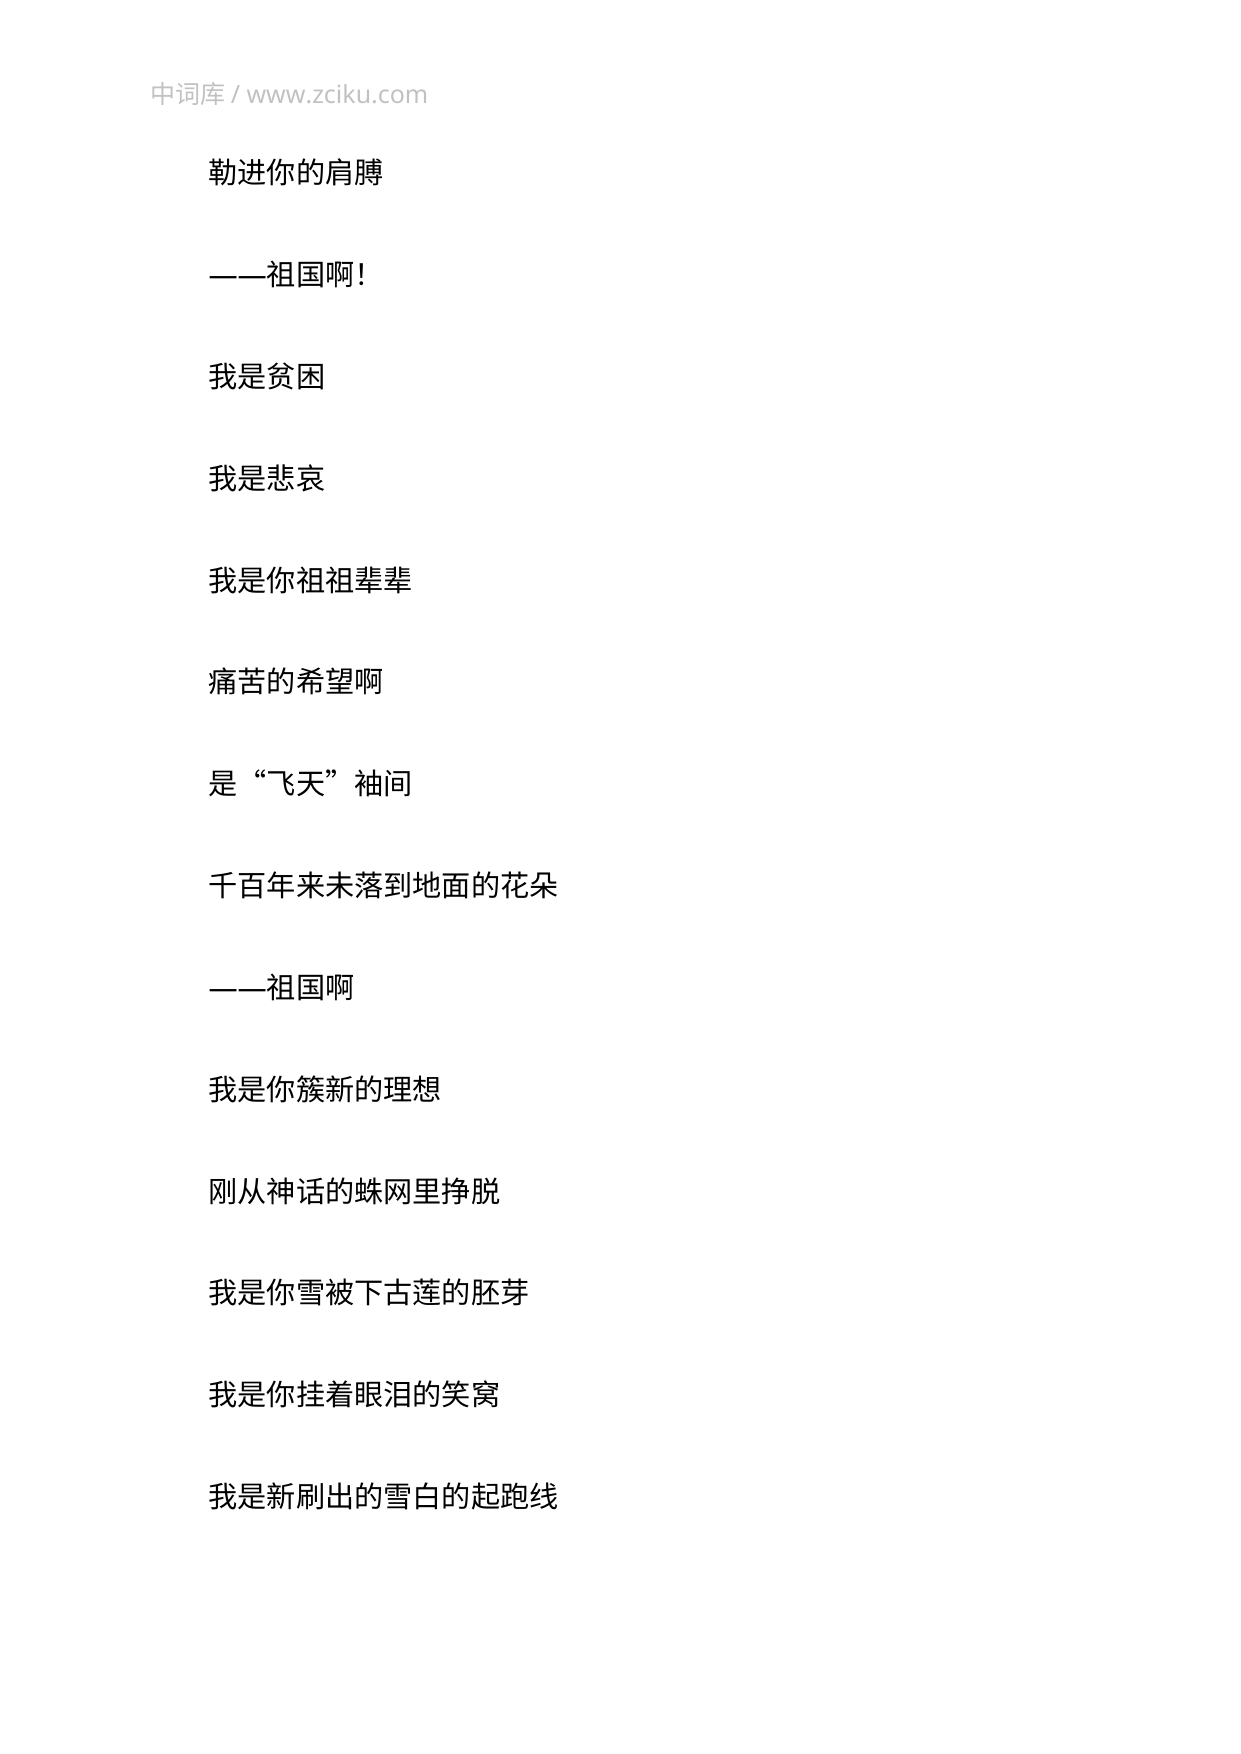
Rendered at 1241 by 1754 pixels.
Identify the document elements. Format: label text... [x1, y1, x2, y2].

text 我是你簇新的理想 [150, 1066, 1090, 1109]
text 我是新刷出的雪白的起跑线 [150, 1473, 1090, 1516]
text 我是悲哀 [150, 456, 1090, 498]
text 我是贫困 [150, 354, 1090, 396]
text ——祖国啊 [150, 964, 1090, 1007]
text 勒进你的肩膊 [150, 150, 1090, 192]
text 我是你挂着眼泪的笑窝 [150, 1372, 1090, 1414]
text 我是你雪被下古莲的胚芽 [150, 1270, 1090, 1312]
text 刚从神话的蛛网里挣脱 [150, 1168, 1090, 1210]
text 痛苦的希望啊 [150, 659, 1090, 701]
text 千百年来未落到地面的花朵 [150, 863, 1090, 905]
text ——祖国啊！ [150, 252, 1090, 294]
text 是“飞天”袖间 [150, 761, 1090, 803]
text 我是你祖祖辈辈 [150, 557, 1090, 599]
